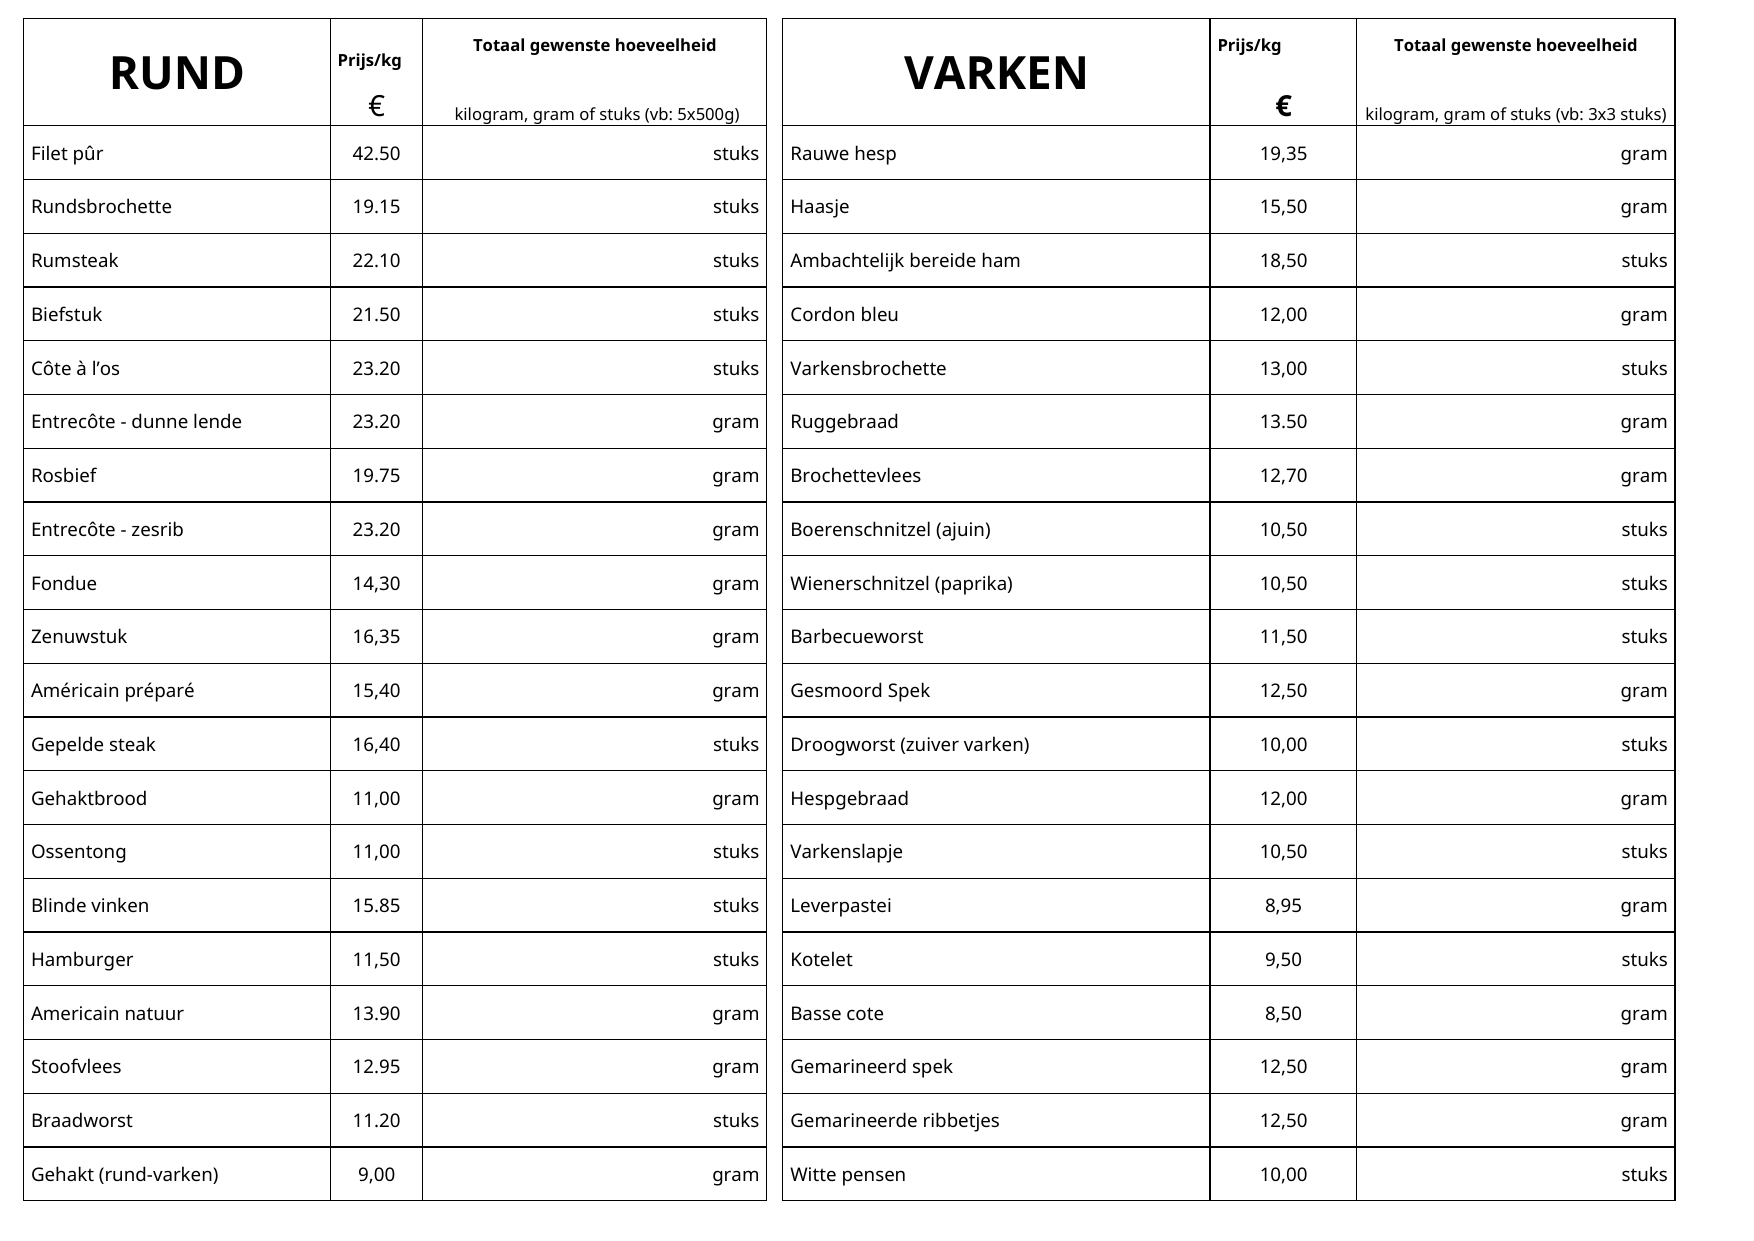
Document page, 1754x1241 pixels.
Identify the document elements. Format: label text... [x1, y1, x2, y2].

table_cell Brochettevlees [783, 449, 1209, 501]
table_cell Stoofvlees [24, 1040, 330, 1093]
table_cell Gehakt (rund-varken) [24, 1148, 330, 1200]
table_cell kilogram, gram of stuks (vb: 3x3 stuks) [1357, 71, 1674, 125]
table_cell 12,50 [1211, 1040, 1356, 1093]
table_header Totaal gewenste hoeveelheid [1357, 19, 1674, 71]
table_cell stuks [1357, 610, 1674, 663]
table_cell [767, 233, 782, 286]
table_cell [767, 1039, 782, 1093]
table_cell [767, 286, 782, 340]
table_cell gram [423, 610, 766, 663]
table_cell [767, 1146, 782, 1200]
table_cell Varkensbrochette [783, 341, 1209, 394]
table_cell Filet pûr [24, 126, 330, 179]
table_cell Rauwe hesp [783, 126, 1209, 179]
table_cell gram [1357, 126, 1674, 179]
table_cell gram [423, 1040, 766, 1093]
table_cell 12,50 [1211, 664, 1356, 716]
table_cell stuks [1357, 718, 1674, 770]
table_cell 10,50 [1211, 503, 1356, 555]
table_cell Entrecôte - zesrib [24, 503, 330, 555]
table_cell 23.20 [331, 503, 422, 555]
table_header Prijs/kg [331, 19, 422, 71]
table_cell [767, 448, 782, 501]
table_cell [767, 501, 782, 555]
table_cell stuks [1357, 556, 1674, 609]
table_cell Gehaktbrood [24, 771, 330, 824]
table_cell Hespgebraad [783, 771, 1209, 824]
table_cell 9,50 [1211, 933, 1356, 985]
table_cell Barbecueworst [783, 610, 1209, 663]
table_cell gram [423, 503, 766, 555]
table_cell Rosbief [24, 449, 330, 501]
table_cell 13.90 [331, 986, 422, 1039]
table_cell Fondue [24, 556, 330, 609]
table_cell [767, 179, 782, 233]
table_cell Ruggebraad [783, 395, 1209, 448]
table_cell 8,50 [1211, 986, 1356, 1039]
table_cell 23.20 [331, 395, 422, 448]
table_cell gram [423, 1148, 766, 1200]
table_cell 14,30 [331, 556, 422, 609]
table_cell gram [1357, 771, 1674, 824]
table_cell gram [423, 771, 766, 824]
table_cell gram [1357, 288, 1674, 340]
table_cell 42.50 [331, 126, 422, 179]
table_cell 10,50 [1211, 556, 1356, 609]
table_cell Cordon bleu [783, 288, 1209, 340]
table_cell 10,00 [1211, 718, 1356, 770]
table_cell [767, 770, 782, 824]
table_cell Braadworst [24, 1094, 330, 1146]
table_cell Zenuwstuk [24, 610, 330, 663]
table_cell 9,00 [331, 1148, 422, 1200]
table_cell gram [1357, 879, 1674, 931]
table_cell 11,00 [331, 771, 422, 824]
table_cell 12.95 [331, 1040, 422, 1093]
table_cell 8,95 [1211, 879, 1356, 931]
table_cell Gemarineerde ribbetjes [783, 1094, 1209, 1146]
table_cell gram [423, 986, 766, 1039]
table_cell [767, 394, 782, 448]
table_cell stuks [423, 288, 766, 340]
table_cell Boerenschnitzel (ajuin) [783, 503, 1209, 555]
table_cell 10,50 [1211, 825, 1356, 878]
table_cell Gemarineerd spek [783, 1040, 1209, 1093]
table_header Totaal gewenste hoeveelheid [423, 19, 766, 71]
table_cell € [1211, 71, 1356, 125]
table_cell 13.50 [1211, 395, 1356, 448]
table_cell 15.85 [331, 879, 422, 931]
table_cell gram [423, 395, 766, 448]
table_cell Haasje [783, 180, 1209, 233]
table_cell Hamburger [24, 933, 330, 985]
table_cell stuks [423, 718, 766, 770]
table_cell Biefstuk [24, 288, 330, 340]
table_cell Gesmoord Spek [783, 664, 1209, 716]
table_cell stuks [423, 180, 766, 233]
table_cell Entrecôte - dunne lende [24, 395, 330, 448]
table_cell 12,50 [1211, 1094, 1356, 1146]
table_cell stuks [1357, 1148, 1674, 1200]
table_cell 15,50 [1211, 180, 1356, 233]
table_cell stuks [423, 879, 766, 931]
table_cell 18,50 [1211, 234, 1356, 286]
table_cell stuks [423, 933, 766, 985]
table_cell stuks [423, 126, 766, 179]
table_cell 19,35 [1211, 126, 1356, 179]
table_cell stuks [423, 234, 766, 286]
table_cell Kotelet [783, 933, 1209, 985]
table_cell 21.50 [331, 288, 422, 340]
table_cell Varkenslapje [783, 825, 1209, 878]
table_cell 11,00 [331, 825, 422, 878]
table_cell [767, 985, 782, 1039]
table_cell Witte pensen [783, 1148, 1209, 1200]
table_cell [767, 878, 782, 931]
table_cell Wienerschnitzel (paprika) [783, 556, 1209, 609]
table_cell 10,00 [1211, 1148, 1356, 1200]
table_cell [767, 1093, 782, 1146]
table_cell Gepelde steak [24, 718, 330, 770]
table_cell Blinde vinken [24, 879, 330, 931]
table_cell Rundsbrochette [24, 180, 330, 233]
table_cell Côte à l’os [24, 341, 330, 394]
table_cell [767, 931, 782, 985]
table_cell Américain préparé [24, 664, 330, 716]
table_cell 23.20 [331, 341, 422, 394]
table_cell Rumsteak [24, 234, 330, 286]
table_cell stuks [1357, 825, 1674, 878]
table_cell kilogram, gram of stuks (vb: 5x500g) [423, 71, 766, 125]
table_cell € [331, 71, 422, 125]
table_cell 16,40 [331, 718, 422, 770]
table_cell stuks [1357, 341, 1674, 394]
table_cell gram [1357, 1040, 1674, 1093]
table_cell [767, 716, 782, 770]
table_cell Ambachtelijk bereide ham [783, 234, 1209, 286]
table_cell 12,00 [1211, 288, 1356, 340]
table_cell 19.15 [331, 180, 422, 233]
table_cell stuks [1357, 503, 1674, 555]
table_header Prijs/kg [1211, 19, 1356, 71]
table_cell Leverpastei [783, 879, 1209, 931]
table_cell 13,00 [1211, 341, 1356, 394]
table_cell 19.75 [331, 449, 422, 501]
table_cell gram [1357, 180, 1674, 233]
table_cell gram [1357, 449, 1674, 501]
table_cell [767, 71, 782, 125]
table_cell gram [1357, 664, 1674, 716]
table_cell stuks [1357, 933, 1674, 985]
table_cell gram [423, 556, 766, 609]
table_cell gram [1357, 986, 1674, 1039]
table_cell [767, 340, 782, 394]
table_cell 12,70 [1211, 449, 1356, 501]
table_cell stuks [423, 341, 766, 394]
table_cell Americain natuur [24, 986, 330, 1039]
table_header VARKEN [783, 19, 1209, 125]
table_cell stuks [1357, 234, 1674, 286]
table_cell 22.10 [331, 234, 422, 286]
table_cell 15,40 [331, 664, 422, 716]
table_header [767, 18, 782, 71]
table_header RUND [24, 19, 330, 125]
table_cell 11,50 [1211, 610, 1356, 663]
table_cell Basse cote [783, 986, 1209, 1039]
table_cell 11.20 [331, 1094, 422, 1146]
table_cell 16,35 [331, 610, 422, 663]
table_cell [767, 609, 782, 663]
table_cell [767, 663, 782, 716]
table_cell Ossentong [24, 825, 330, 878]
table_cell 11,50 [331, 933, 422, 985]
table_cell 12,00 [1211, 771, 1356, 824]
table_cell gram [1357, 1094, 1674, 1146]
table_cell stuks [423, 825, 766, 878]
table_cell [767, 555, 782, 609]
table_cell gram [423, 449, 766, 501]
table_cell [767, 125, 782, 179]
table_cell Droogworst (zuiver varken) [783, 718, 1209, 770]
table_cell gram [1357, 395, 1674, 448]
table_cell stuks [423, 1094, 766, 1146]
table_cell [767, 824, 782, 878]
table_cell gram [423, 664, 766, 716]
